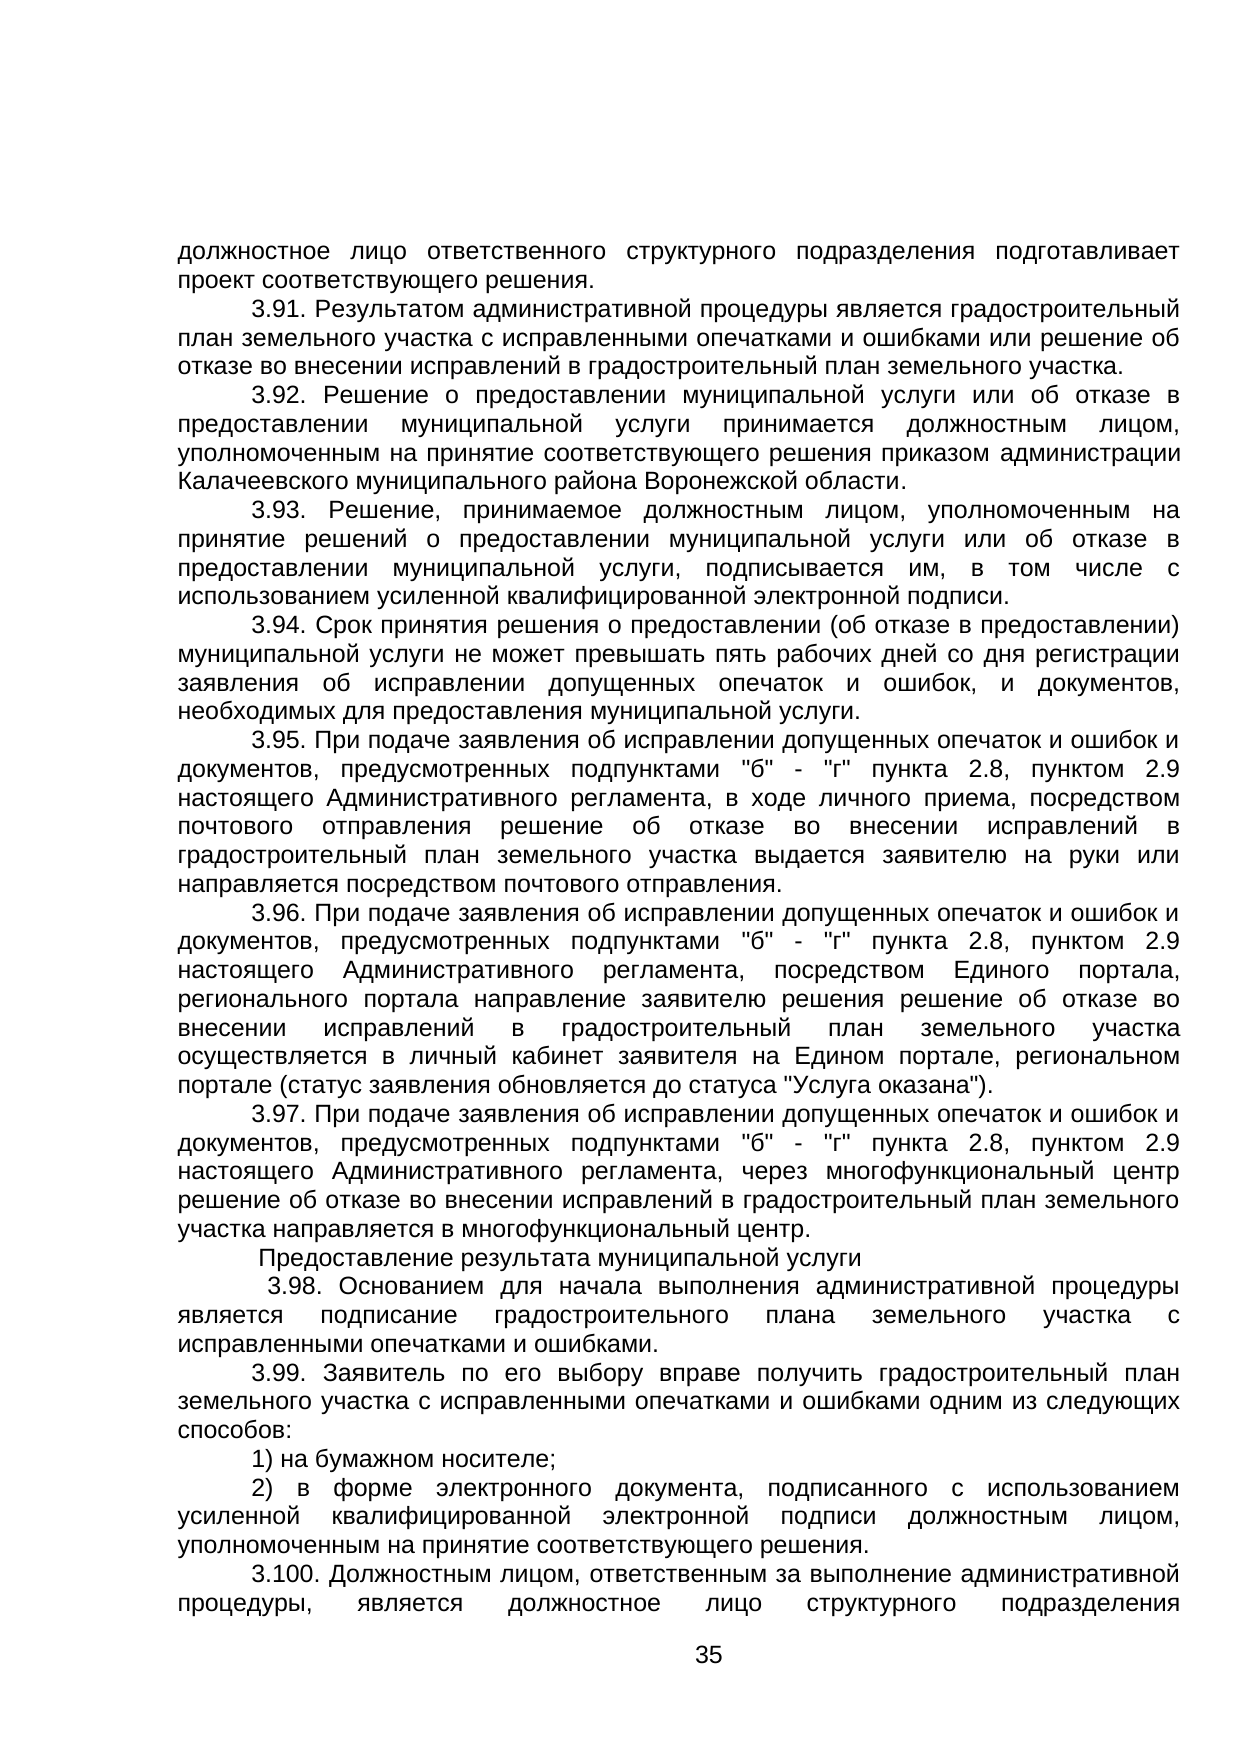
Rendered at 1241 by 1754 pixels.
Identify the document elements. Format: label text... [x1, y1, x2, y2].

text 3.94. Срок принятия решения о предоставлении (об отказе в предоставлении) муниципальной услуги не может превышать пять рабочих дней со дня регистрации заявления об исправлении допущенных опечаток и ошибок, и документов, необходимых для предоставления муниципальной услуги. [177, 610, 1181, 725]
text 3.93. Решение, принимаемое должностным лицом, уполномоченным на принятие решений о предоставлении муниципальной услуги или об отказе в предоставлении муниципальной услуги, подписывается им, в том числе с использованием усиленной квалифицированной электронной подписи. [177, 495, 1181, 610]
text 3.98. Основанием для начала выполнения административной процедуры является подписание градостроительного плана земельного участка с исправленными опечатками и ошибками. [177, 1271, 1181, 1357]
text 3.96. При подаче заявления об исправлении допущенных опечаток и ошибок и документов, предусмотренных подпунктами "б" - "г" пункта 2.8, пунктом 2.9 настоящего Административного регламента, посредством Единого портала, регионального портала направление заявителю решения решение об отказе во внесении исправлений в градостроительный план земельного участка осуществляется в личный кабинет заявителя на Едином портале, региональном портале (статус заявления обновляется до статуса "Услуга оказана"). [177, 897, 1181, 1099]
text 3.92. Решение о предоставлении муниципальной услуги или об отказе в предоставлении муниципальной услуги принимается должностным лицом, уполномоченным на принятие соответствующего решения приказом администрации Калачеевского муниципального района Воронежской области. [177, 380, 1181, 495]
text 3.99. Заявитель по его выбору вправе получить градостроительный план земельного участка с исправленными опечатками и ошибками одним из следующих способов: [177, 1357, 1181, 1444]
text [177, 236, 1181, 294]
text 1) на бумажном носителе; [177, 1444, 1181, 1472]
text 3.97. При подаче заявления об исправлении допущенных опечаток и ошибок и документов, предусмотренных подпунктами "б" - "г" пункта 2.8, пунктом 2.9 настоящего Административного регламента, через многофункциональный центр решение об отказе во внесении исправлений в градостроительный план земельного участка направляется в многофункциональный центр. [177, 1099, 1181, 1242]
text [177, 1559, 1181, 1616]
text 3.91. Результатом административной процедуры является градостроительный план земельного участка с исправленными опечатками и ошибками или решение об отказе во внесении исправлений в градостроительный план земельного участка. [177, 294, 1181, 380]
text Предоставление результата муниципальной услуги [177, 1242, 1181, 1271]
text 3.95. При подаче заявления об исправлении допущенных опечаток и ошибок и документов, предусмотренных подпунктами "б" - "г" пункта 2.8, пунктом 2.9 настоящего Административного регламента, в ходе личного приема, посредством почтового отправления решение об отказе во внесении исправлений в градостроительный план земельного участка выдается заявителю на руки или направляется посредством почтового отправления. [177, 725, 1181, 897]
text 2) в форме электронного документа, подписанного с использованием усиленной квалифицированной электронной подписи должностным лицом, уполномоченным на принятие соответствующего решения. [177, 1472, 1181, 1559]
